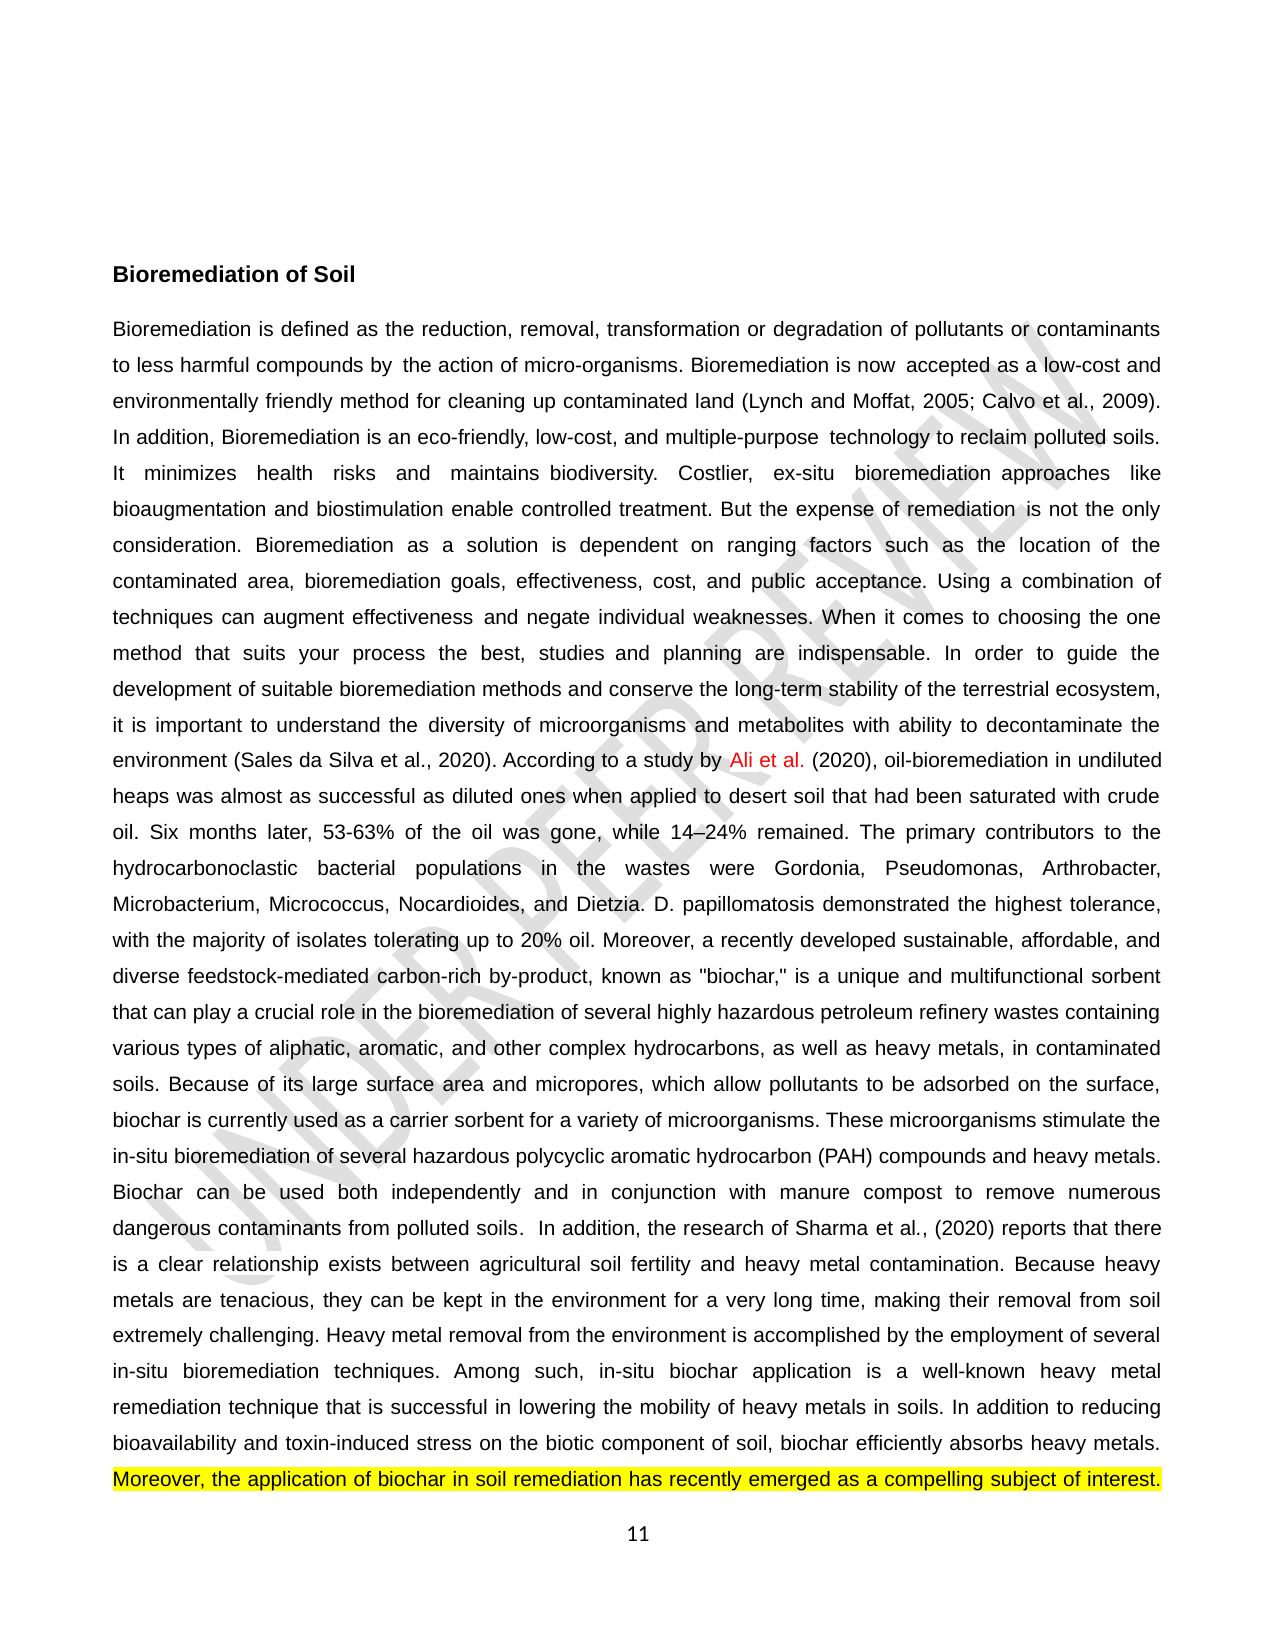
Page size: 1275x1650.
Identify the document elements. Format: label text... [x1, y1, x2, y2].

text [112, 317, 1162, 1491]
text Bioremediation of Soil [112, 261, 1162, 287]
